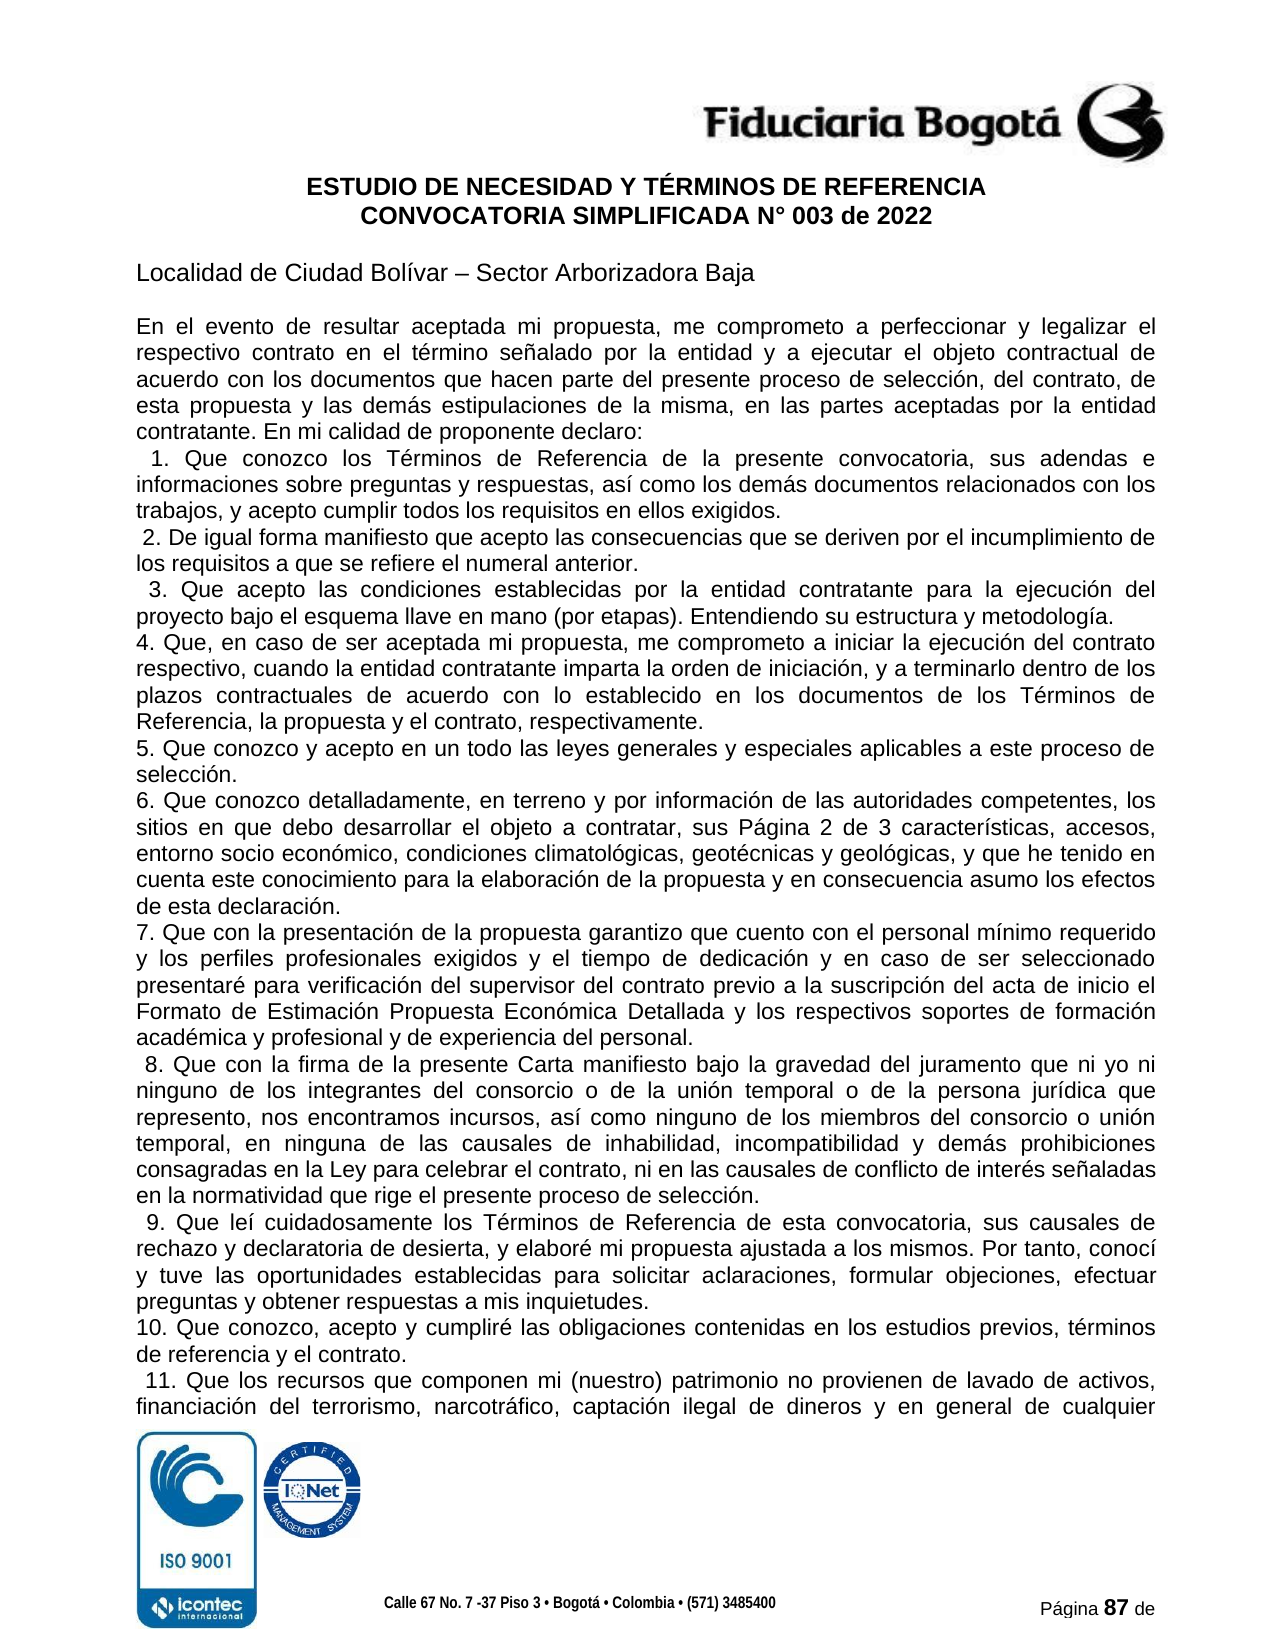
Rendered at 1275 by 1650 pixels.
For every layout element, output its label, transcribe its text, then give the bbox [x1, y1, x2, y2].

text 7. Que con la presentación de la propuesta garantizo que cuento con el personal mínimo requerido y los perfiles profesionales exigidos y el tiempo de dedicación y en caso de ser seleccionado presentaré para verificación del supervisor del contrato previo a la suscripción del acta de inicio el Formato de Estimación Propuesta Económica Detallada y los respectivos soportes de formación académica y profesional y de experiencia del personal. [136, 919, 1157, 1051]
text Localidad de Ciudad Bolívar – Sector Arborizadora Baja [136, 258, 1157, 286]
text 3. Que acepto las condiciones establecidas por la entidad contratante para la ejecución del proyecto bajo el esquema llave en mano (por etapas). Entendiendo su estructura y metodología. [136, 576, 1157, 629]
text 10. Que conozco, acepto y cumpliré las obligaciones contenidas en los estudios previos, términos de referencia y el contrato. [136, 1314, 1157, 1367]
text 4. Que, en caso de ser aceptada mi propuesta, me comprometo a iniciar la ejecución del contrato respectivo, cuando la entidad contratante imparta la orden de iniciación, y a terminarlo dentro de los plazos contractuales de acuerdo con lo establecido en los documentos de los Términos de Referencia, la propuesta y el contrato, respectivamente. [136, 629, 1157, 734]
text 2. De igual forma manifiesto que acepto las consecuencias que se deriven por el incumplimiento de los requisitos a que se refiere el numeral anterior. [136, 524, 1157, 576]
picture [135, 1429, 258, 1629]
picture [692, 81, 1168, 168]
text En el evento de resultar aceptada mi propuesta, me comprometo a perfeccionar y legalizar el respectivo contrato en el término señalado por la entidad y a ejecutar el objeto contractual de acuerdo con los documentos que hacen parte del presente proceso de selección, del contrato, de esta propuesta y las demás estipulaciones de la misma, en las partes aceptadas por la entidad contratante. En mi calidad de proponente declaro: [136, 313, 1157, 444]
text 6. Que conozco detalladamente, en terreno y por información de las autoridades competentes, los sitios en que debo desarrollar el objeto a contratar, sus Página 2 de 3 características, accesos, entorno socio económico, condiciones climatológicas, geotécnicas y geológicas, y que he tenido en cuenta este conocimiento para la elaboración de la propuesta y en consecuencia asumo los efectos de esta declaración. [136, 787, 1157, 919]
text 5. Que conozco y acepto en un todo las leyes generales y especiales aplicables a este proceso de selección. [136, 734, 1157, 787]
picture [263, 1442, 361, 1538]
text 8. Que con la firma de la presente Carta manifiesto bajo la gravedad del juramento que ni yo ni ninguno de los integrantes del consorcio o de la unión temporal o de la persona jurídica que represento, nos encontramos incursos, así como ninguno de los miembros del consorcio o unión temporal, en ninguna de las causales de inhabilidad, incompatibilidad y demás prohibiciones consagradas en la Ley para celebrar el contrato, ni en las causales de conflicto de interés señaladas en la normatividad que rige el presente proceso de selección. [136, 1051, 1157, 1209]
text 1. Que conozco los Términos de Referencia de la presente convocatoria, sus adendas e informaciones sobre preguntas y respuestas, así como los demás documentos relacionados con los trabajos, y acepto cumplir todos los requisitos en ellos exigidos. [136, 444, 1157, 524]
text 9. Que leí cuidadosamente los Términos de Referencia de esta convocatoria, sus causales de rechazo y declaratoria de desierta, y elaboré mi propuesta ajustada a los mismos. Por tanto, conocí y tuve las oportunidades establecidas para solicitar aclaraciones, formular objeciones, efectuar preguntas y obtener respuestas a mis inquietudes. [136, 1209, 1157, 1314]
